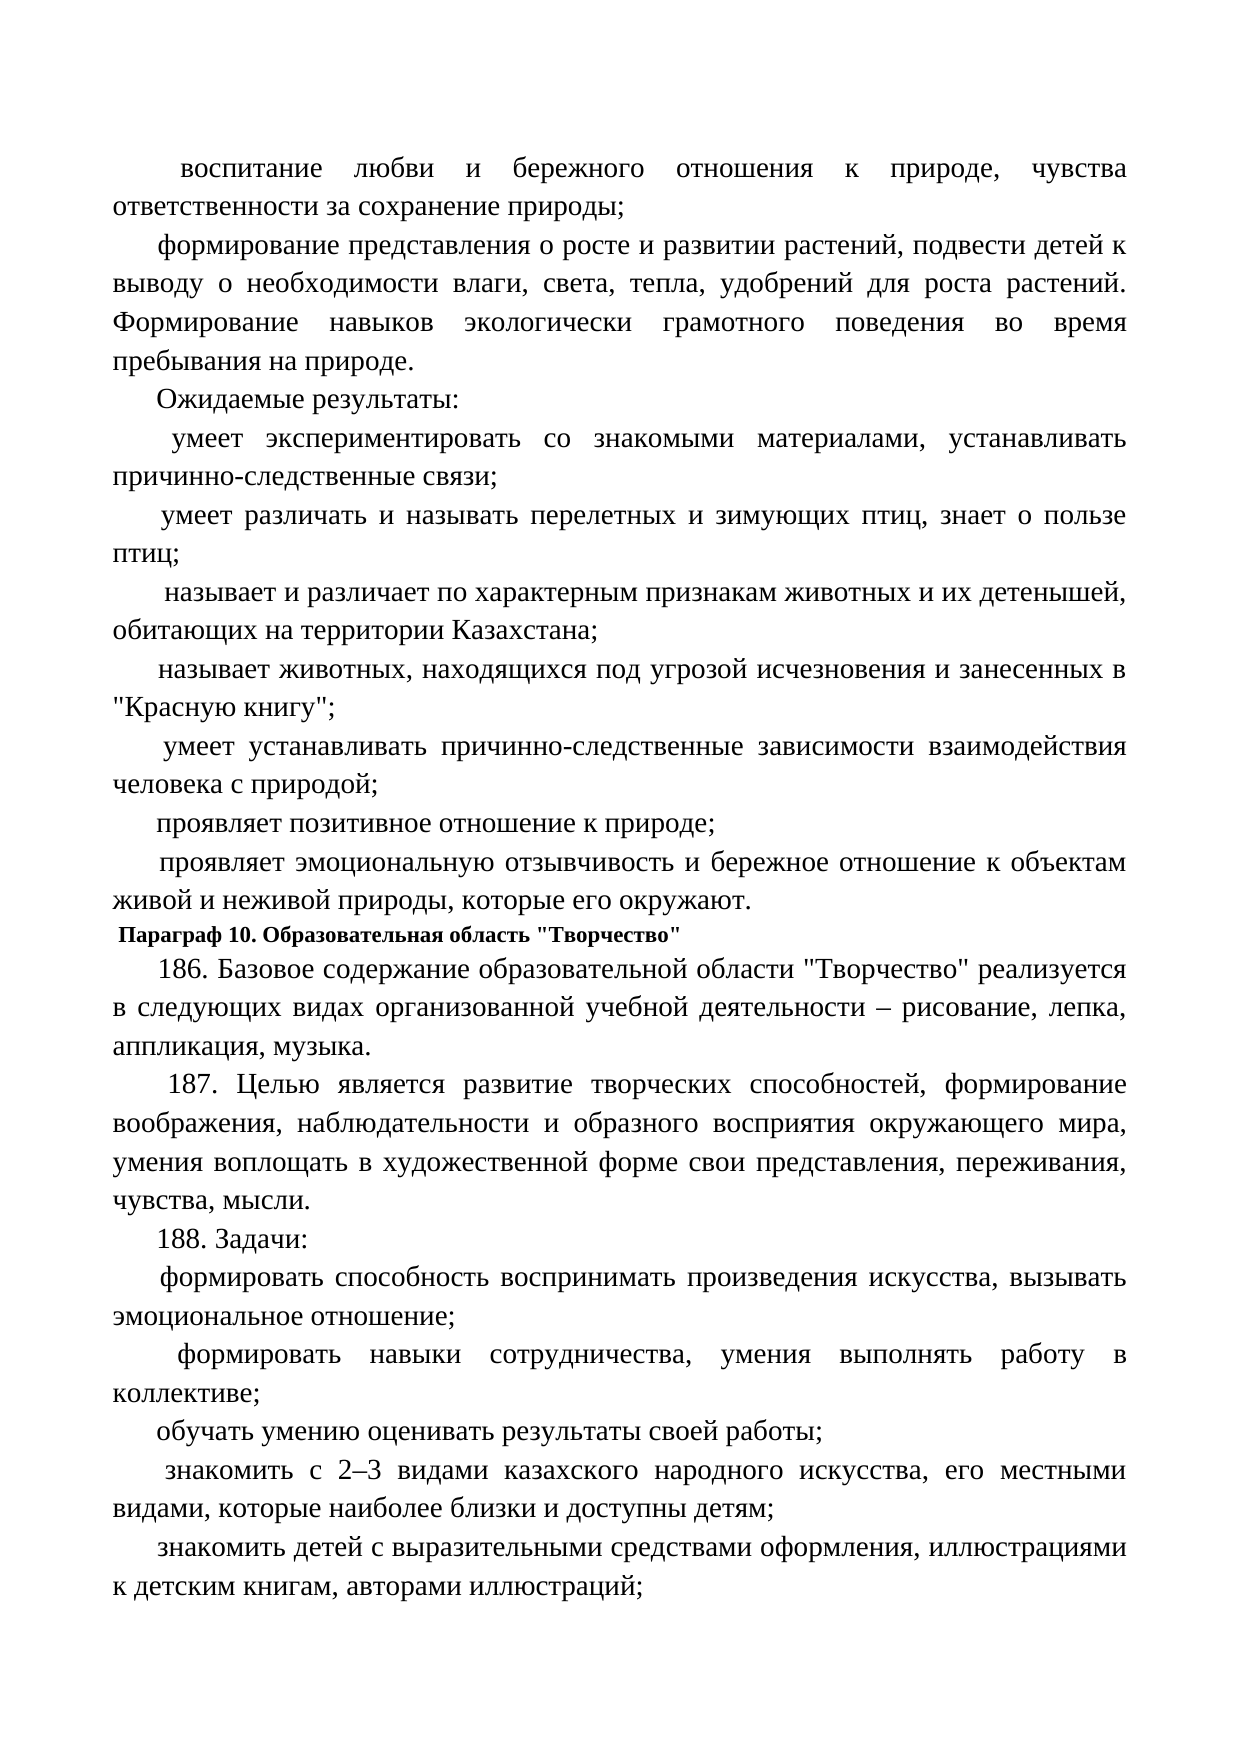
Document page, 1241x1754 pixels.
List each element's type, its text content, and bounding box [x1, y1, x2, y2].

text 186. Базовое содержание образовательной области "Творчество" реализуется в следующих видах организованной учебной деятельности – рисование, лепка, аппликация, музыка. [112, 951, 1128, 1062]
text формировать способность воспринимать произведения искусства, вызывать эмоциональное отношение; [112, 1259, 1128, 1331]
text 188. Задачи: [112, 1221, 1128, 1254]
text знакомить с 2–3 видами казахского народного искусства, его местными видами, которые наиболее близки и доступны детям; [112, 1452, 1128, 1524]
text умеет различать и называть перелетных и зимующих птиц, знает о пользе птиц; [112, 497, 1128, 569]
text обучать умению оценивать результаты своей работы; [112, 1413, 1128, 1447]
text называет животных, находящихся под угрозой исчезновения и занесенных в "Красную книгу"; [112, 651, 1128, 723]
text умеет устанавливать причинно-следственные зависимости взаимодействия человека с природой; [112, 728, 1128, 800]
text умеет экспериментировать со знакомыми материалами, устанавливать причинно-следственные связи; [112, 420, 1128, 492]
text формировать навыки сотрудничества, умения выполнять работу в коллективе; [112, 1336, 1128, 1408]
text проявляет эмоциональную отзывчивость и бережное отношение к объектам живой и неживой природы, которые его окружают. [112, 844, 1128, 916]
text 187. Целью является развитие творческих способностей, формирование воображения, наблюдательности и образного восприятия окружающего мира, умения воплощать в художественной форме свои представления, переживания, чувства, мысли. [112, 1067, 1128, 1216]
text знакомить детей с выразительными средствами оформления, иллюстрациями к детским книгам, авторами иллюстраций; [112, 1529, 1128, 1601]
text воспитание любви и бережного отношения к природе, чувства ответственности за сохранение природы; [112, 150, 1128, 222]
text Параграф 10. Образовательная область "Творчество" [112, 921, 1128, 947]
text проявляет позитивное отношение к природе; [112, 805, 1128, 839]
text называет и различает по характерным признакам животных и их детенышей, обитающих на территории Казахстана; [112, 574, 1128, 646]
text формирование представления о росте и развитии растений, подвести детей к выводу о необходимости влаги, света, тепла, удобрений для роста растений. Формирование навыков экологически грамотного поведения во время пребывания на природе. [112, 227, 1128, 376]
text Ожидаемые результаты: [112, 381, 1128, 415]
